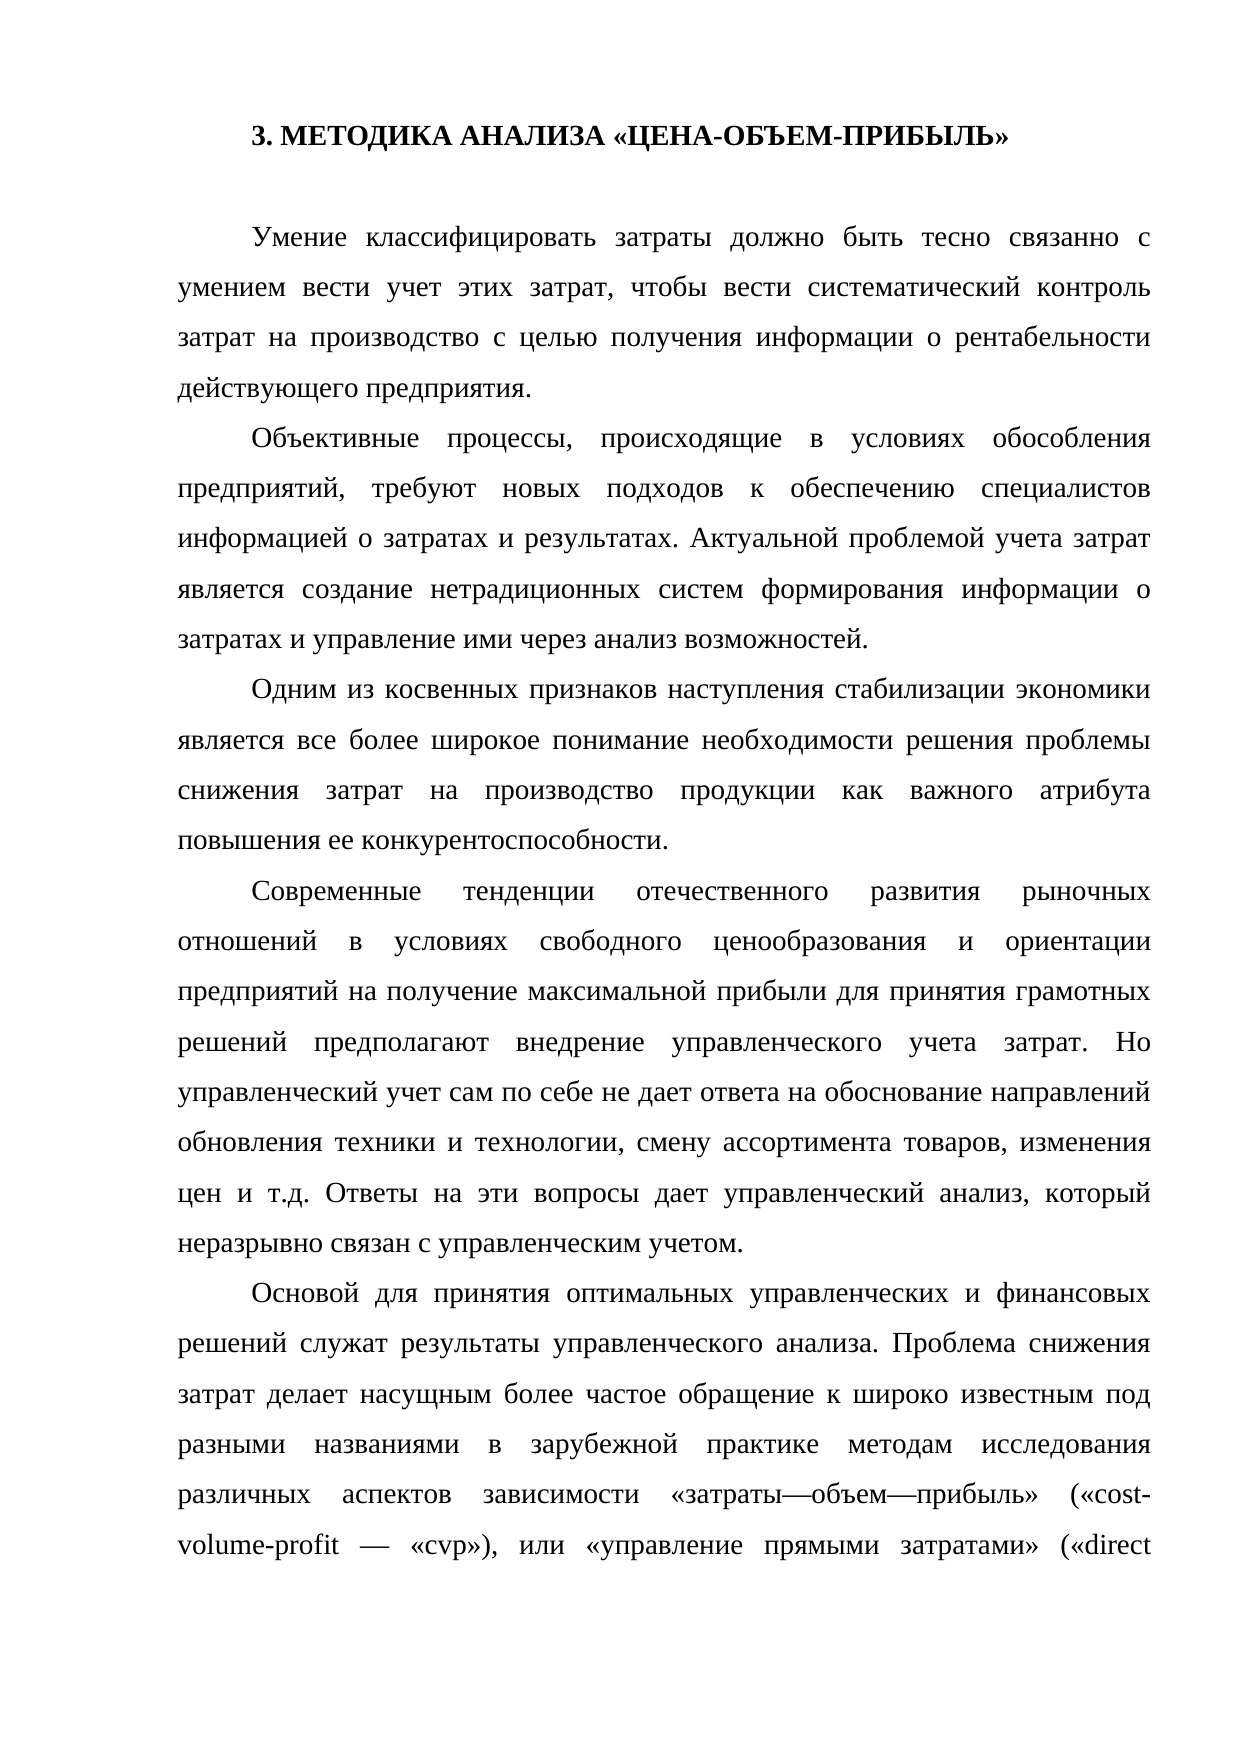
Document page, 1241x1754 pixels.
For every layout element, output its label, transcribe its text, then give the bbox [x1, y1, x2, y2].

subtitle 3. Методика анализа «цена-объем-прибыль» [177, 118, 1152, 152]
text Одним из косвенных признаков наступления стабилизации экономики является все более широкое понимание необходимости решения проблемы снижения затрат на производство продукции как важного атрибута повышения ее конкурентоспособности. [177, 672, 1152, 856]
text Современные тенденции отечественного развития рыночных отношений в условиях свободного ценообразования и ориентации предприятий на получение максимальной прибыли для принятия грамотных решений предполагают внедрение управленческого учета затрат. Но управленческий учет сам по себе не дает ответа на обоснование направлений обновления техники и технологии, смену ассортимента товаров, изменения цен и т.д. Ответы на эти вопросы дает управленческий анализ, который неразрывно связан с управленческим учетом. [177, 873, 1152, 1258]
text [177, 1275, 1152, 1560]
text Умение классифицировать затраты должно быть тесно связанно с умением вести учет этих затрат, чтобы вести систематический контроль затрат на производство с целью получения информации о рентабельности действующего предприятия. [177, 219, 1152, 403]
text Объективные процессы, происходящие в условиях обособления предприятий, требуют новых подходов к обеспечению специалистов информацией о затратах и результатах. Актуальной проблемой учета затрат является создание нетрадиционных систем формирования информации о затратах и управление ими через анализ возможностей. [177, 420, 1152, 655]
